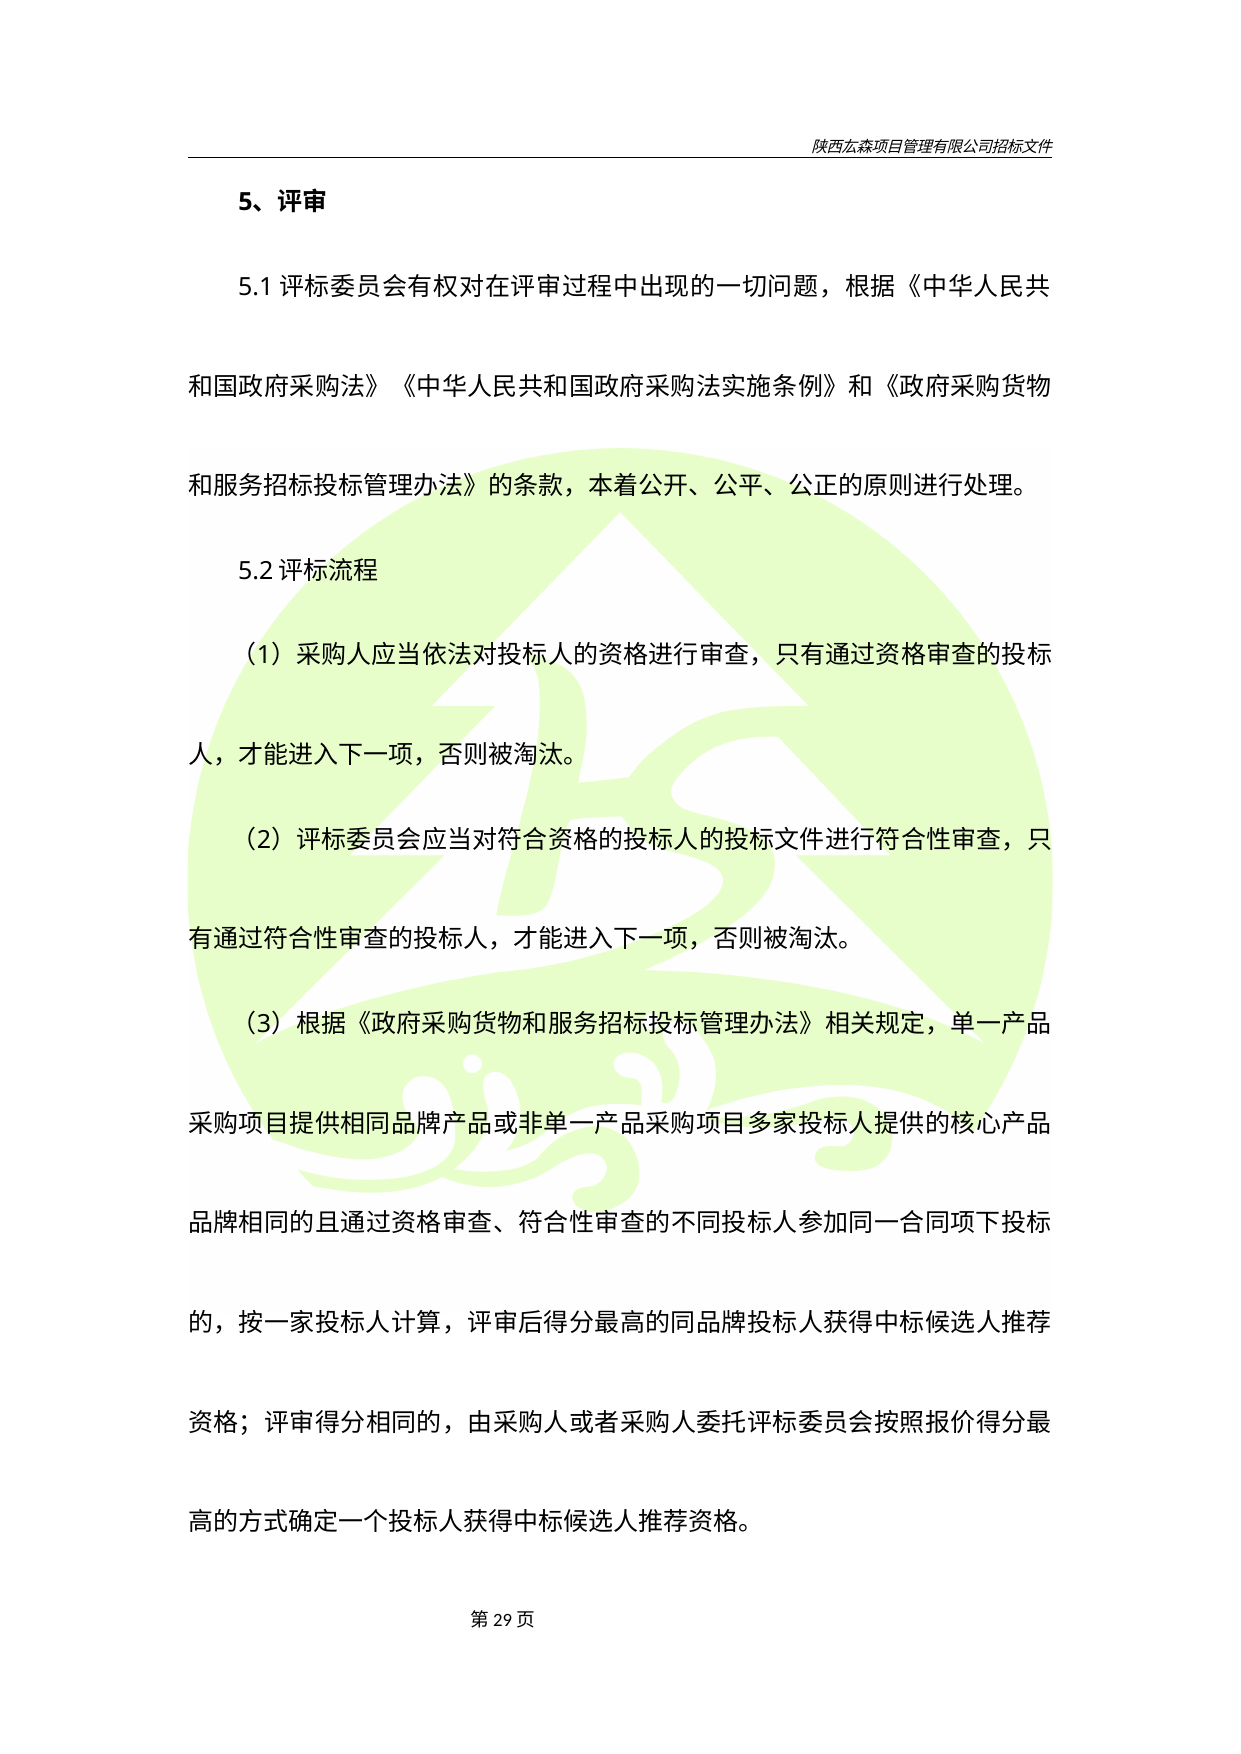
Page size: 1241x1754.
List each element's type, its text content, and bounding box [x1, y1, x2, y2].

list 根据《政府采购货物和服务招标投标管理办法》相关规定，单一产品采购项目提供相同品牌产品或非单一产品采购项目多家投标人提供的核心产品品牌相同的且通过资格审查、符合性审查的不同投标人参加同一合同项下投标的，按一家投标人计算，评审后得分最高的同品牌投标人获得中标候选人推荐资格；评审得分相同的，由采购人或者采购人委托评标委员会按照报价得分最高的方式确定一个投标人获得中标候选人推荐资格。 [188, 988, 1052, 1553]
subtitle 5、评审 [188, 167, 1052, 233]
list 采购人应当依法对投标人的资格进行审查，只有通过资格审查的投标人，才能进入下一项，否则被淘汰。 [188, 620, 1052, 786]
text 5.1评标委员会有权对在评审过程中出现的一切问题，根据《中华人民共和国政府采购法》《中华人民共和国政府采购法实施条例》和《政府采购货物和服务招标投标管理办法》的条款，本着公开、公平、公正的原则进行处理。 [188, 251, 1052, 517]
list 评标委员会应当对符合资格的投标人的投标文件进行符合性审查，只有通过符合性审查的投标人，才能进入下一项，否则被淘汰。 [188, 804, 1052, 970]
text 5.2评标流程 [188, 535, 1052, 602]
